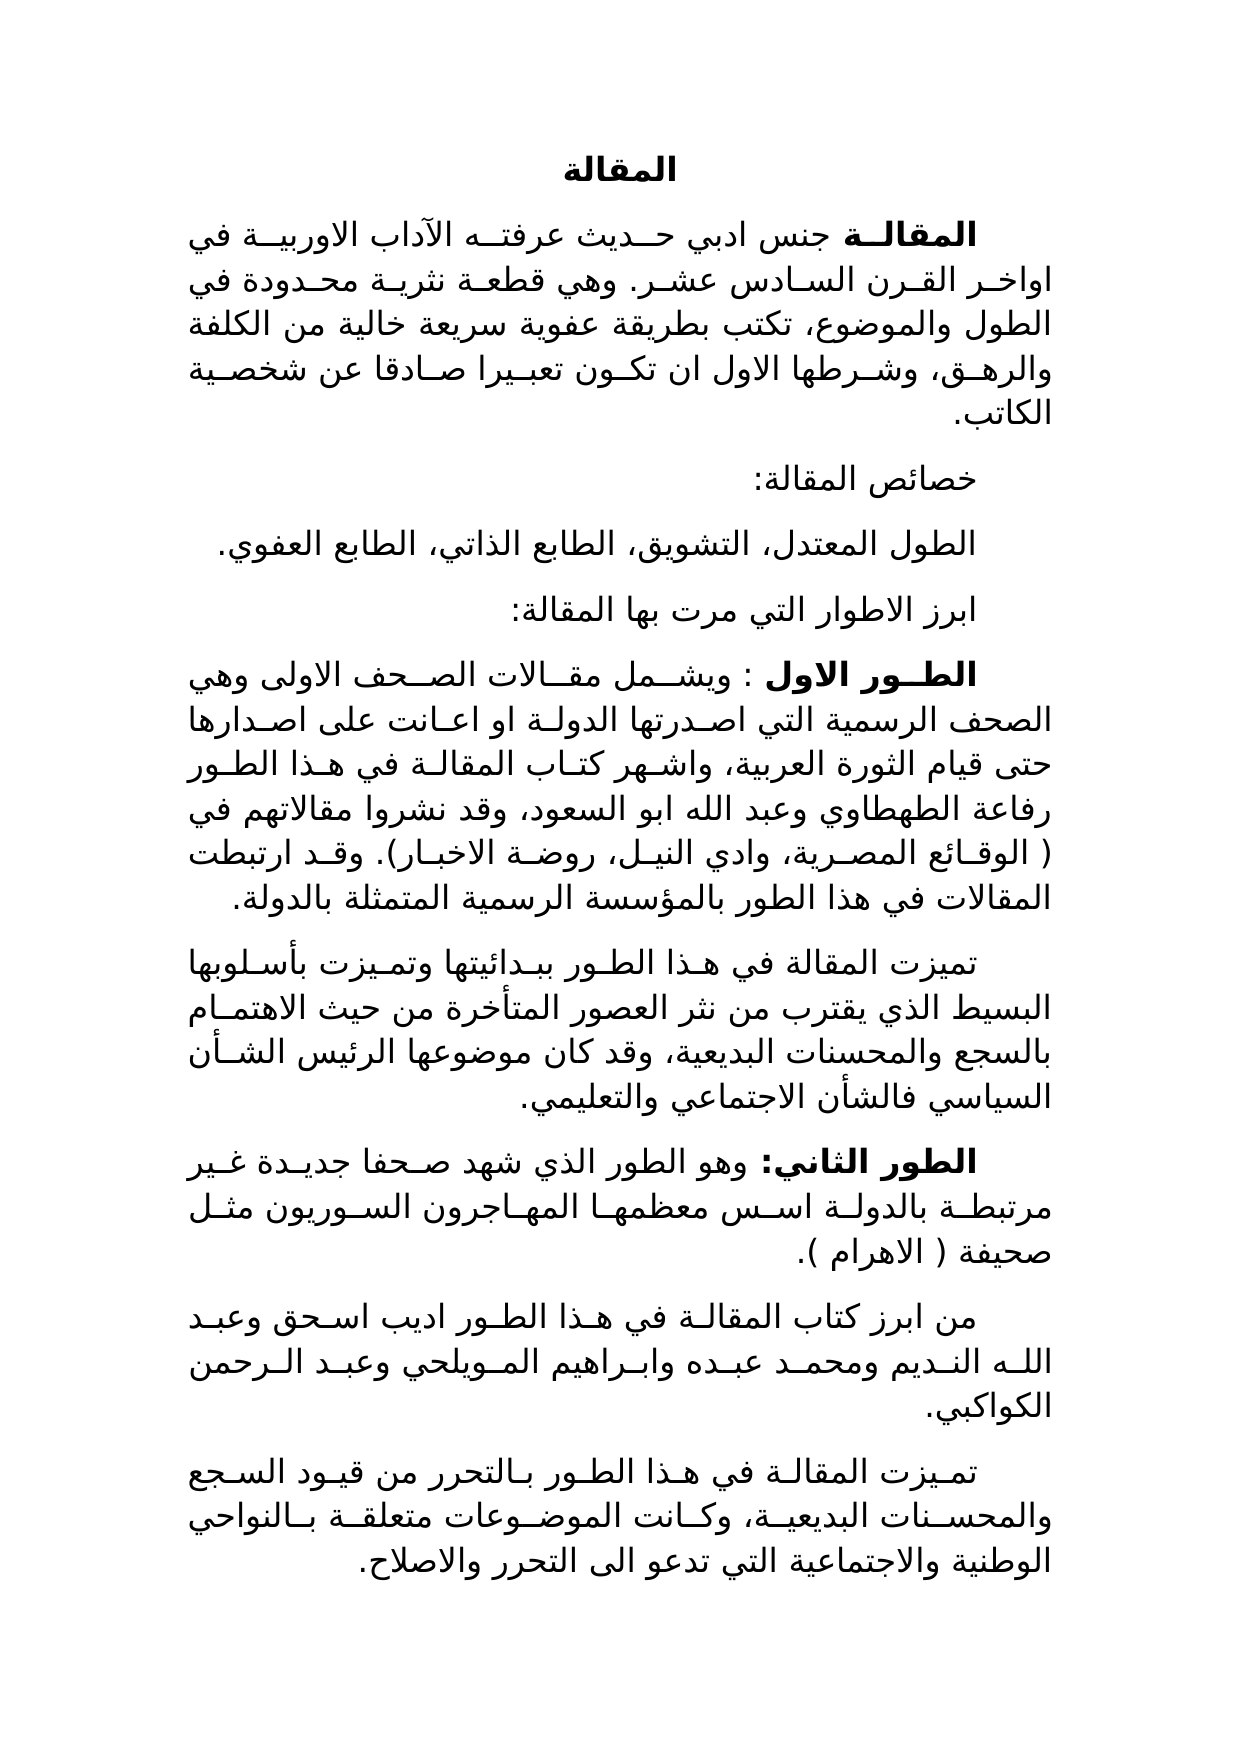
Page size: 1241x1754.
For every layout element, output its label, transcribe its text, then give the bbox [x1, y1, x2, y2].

text ابرز الاطوار التي مرت بها المقالة: [187, 590, 1053, 629]
text الطور الاول : ويشمل مقالات الصحف الاولى وهي الصحف الرسمية التي اصدرتها الدولة او اعانت على اصدارها حتى قيام الثورة العربية، واشهر كتاب المقالة في هذا الطور رفاعة الطهطاوي وعبد الله ابو السعود، وقد نشروا مقالاتهم في ( الوقائع المصرية، وادي النيل، روضة الاخبار). وقد ارتبطت المقالات في هذا الطور بالمؤسسة الرسمية المتمثلة بالدولة. [187, 655, 1053, 917]
text المقالة جنس ادبي حديث عرفته الآداب الاوربية في اواخر القرن السادس عشر. وهي قطعة نثرية محدودة في الطول والموضوع، تكتب بطريقة عفوية سريعة خالية من الكلفة والرهق، وشرطها الاول ان تكون تعبيرا صادقا عن شخصية الكاتب. [187, 215, 1053, 433]
text من ابرز كتاب المقالة في هذا الطور اديب اسحق وعبد الله النديم ومحمد عبده وابراهيم المويلحي وعبد الرحمن الكواكبي. [187, 1297, 1053, 1426]
text المقالة [187, 150, 1053, 189]
text خصائص المقالة: [187, 459, 1053, 498]
text تميزت المقالة في هذا الطور بالتحرر من قيود السجع والمحسنات البديعية، وكانت الموضوعات متعلقة بالنواحي الوطنية والاجتماعية التي تدعو الى التحرر والاصلاح. [187, 1452, 1053, 1580]
text الطور الثاني: وهو الطور الذي شهد صحفا جديدة غير مرتبطة بالدولة اسس معظمها المهاجرون السوريون مثل صحيفة ( الاهرام ). [187, 1143, 1053, 1271]
text الطول المعتدل، التشويق، الطابع الذاتي، الطابع العفوي. [187, 524, 1053, 563]
text تميزت المقالة في هذا الطور ببدائيتها وتميزت بأسلوبها البسيط الذي يقترب من نثر العصور المتأخرة من حيث الاهتمام بالسجع والمحسنات البديعية، وقد كان موضوعها الرئيس الشأن السياسي فالشأن الاجتماعي والتعليمي. [187, 944, 1053, 1116]
